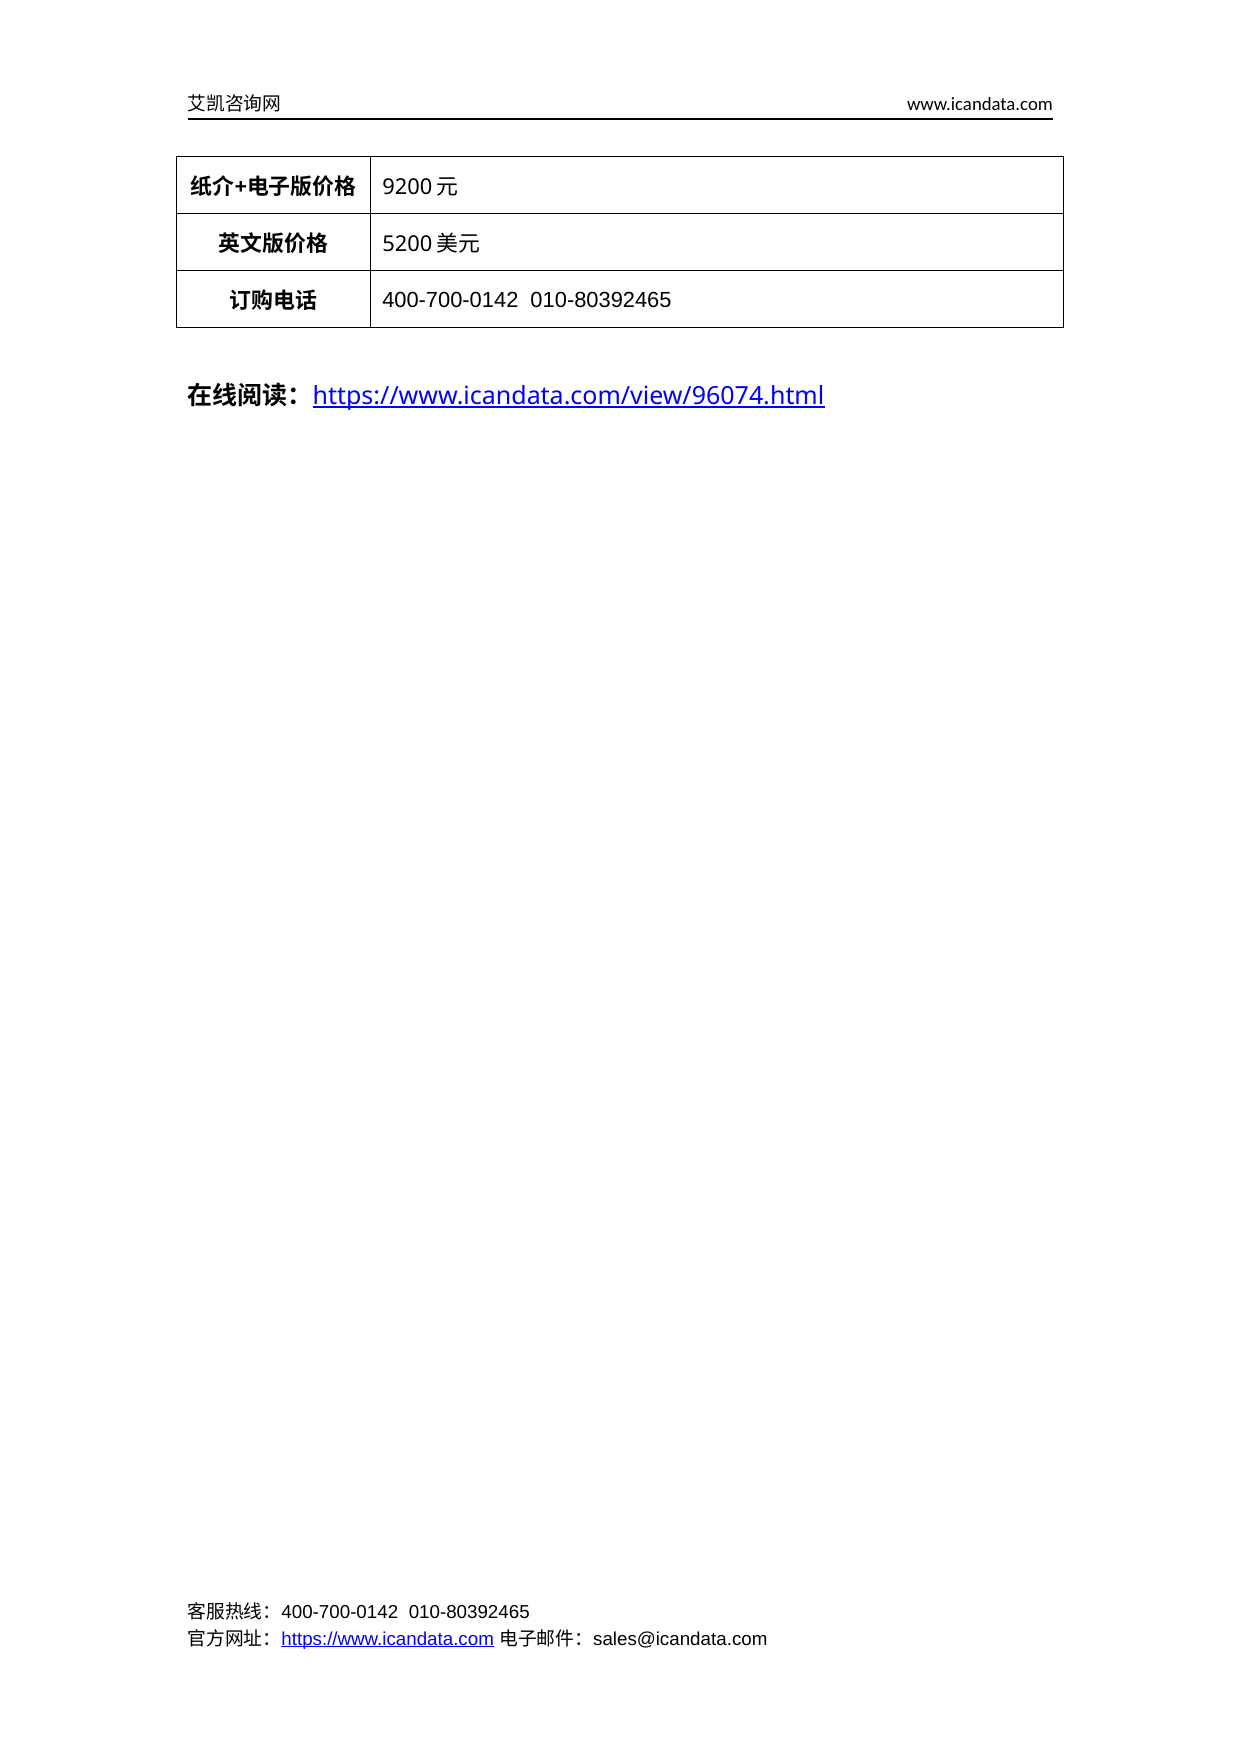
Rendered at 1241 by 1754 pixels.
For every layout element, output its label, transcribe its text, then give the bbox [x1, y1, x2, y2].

table_cell 400-700-0142 010-80392465 [371, 271, 1063, 327]
table_cell 订购电话 [177, 271, 370, 327]
text 在线阅读：https://www.icandata.com/view/96074.html [187, 361, 1053, 426]
table_cell 5200美元 [371, 214, 1063, 270]
table_cell 英文版价格 [177, 214, 370, 270]
table_cell 纸介+电子版价格 [177, 157, 370, 213]
table_cell 9200元 [371, 157, 1063, 213]
